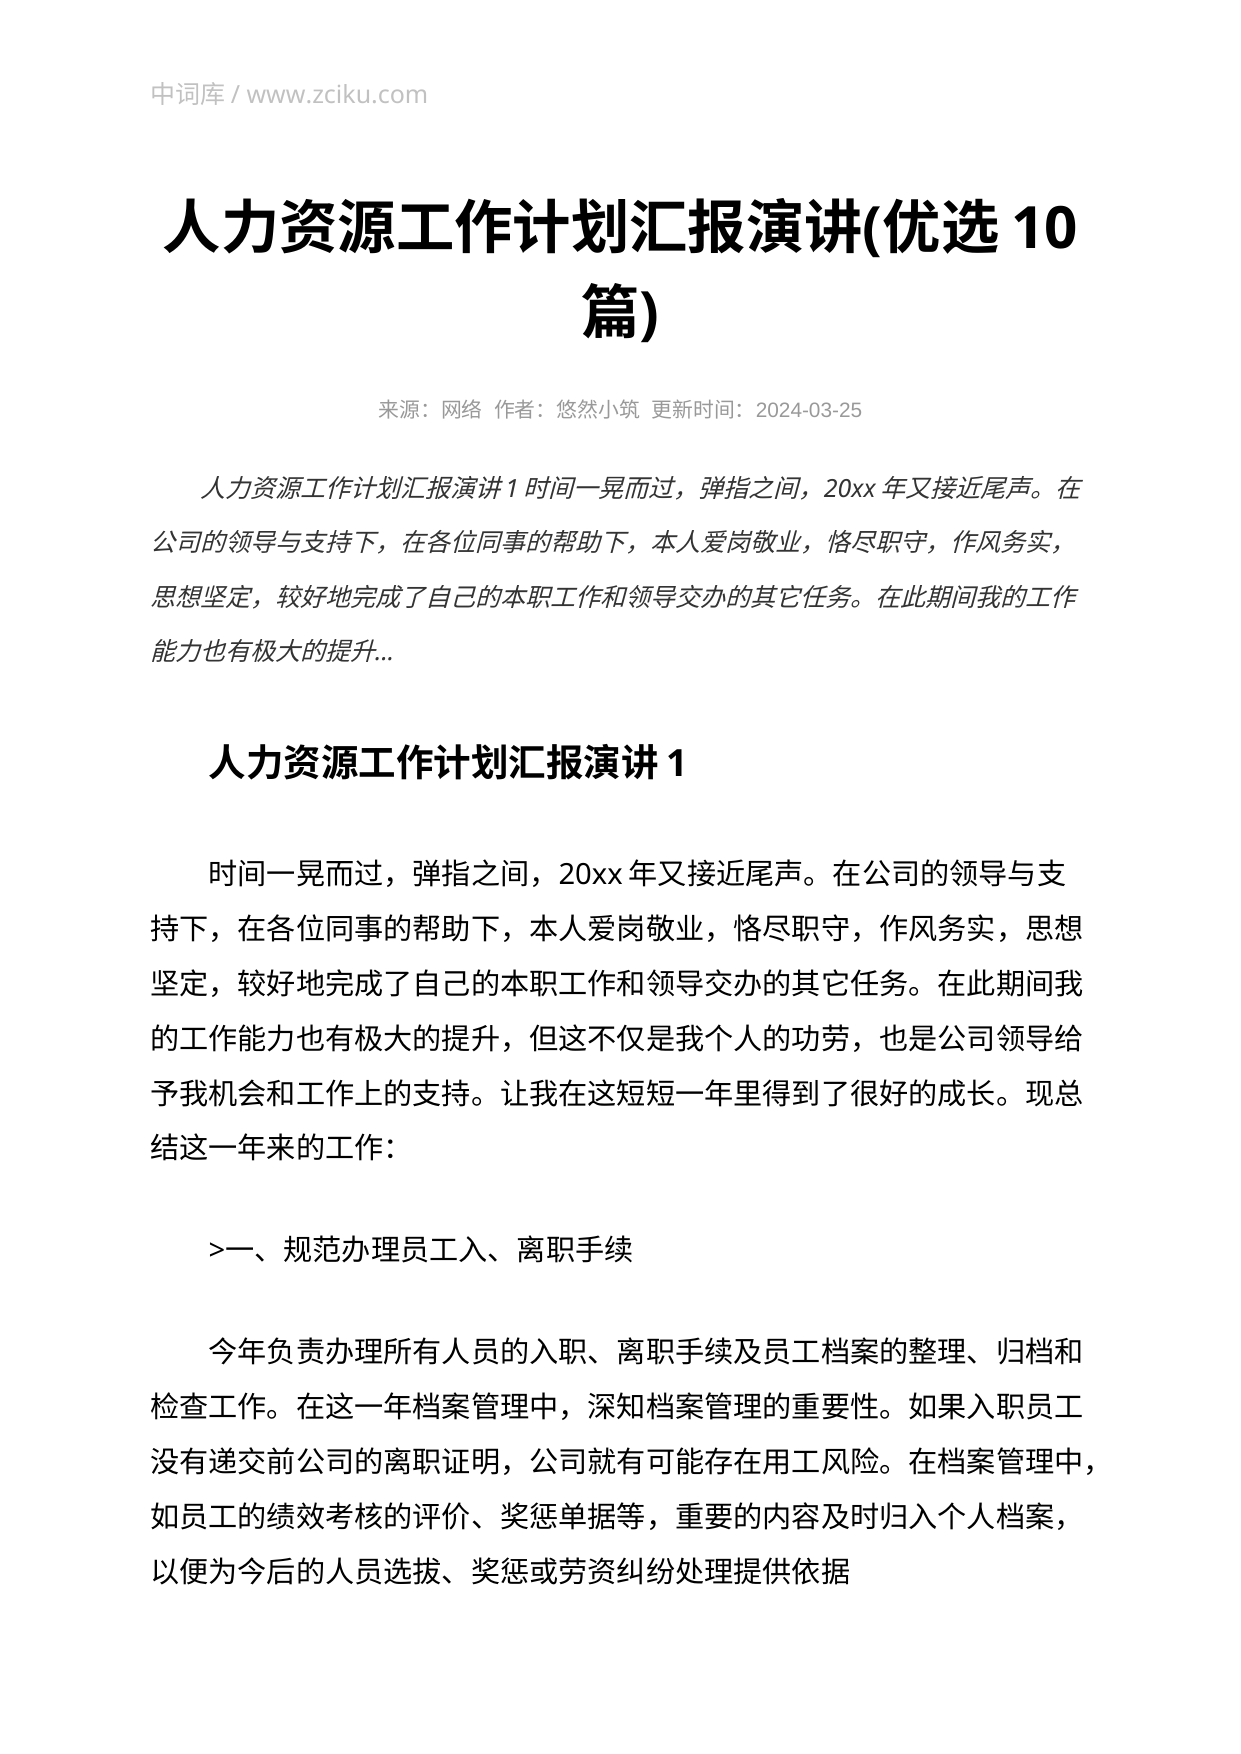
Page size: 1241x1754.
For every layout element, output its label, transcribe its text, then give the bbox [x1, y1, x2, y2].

text 今年负责办理所有人员的入职、离职手续及员工档案的整理、归档和检查工作。在这一年档案管理中，深知档案管理的重要性。如果入职员工没有递交前公司的离职证明，公司就有可能存在用工风险。在档案管理中，如员工的绩效考核的评价、奖惩单据等，重要的内容及时归入个人档案，以便为今后的人员选拔、奖惩或劳资纠纷处理提供依据 [150, 1329, 1090, 1591]
text 时间一晃而过，弹指之间，20xx年又接近尾声。在公司的领导与支持下，在各位同事的帮助下，本人爱岗敬业，恪尽职守，作风务实，思想坚定，较好地完成了自己的本职工作和领导交办的其它任务。在此期间我的工作能力也有极大的提升，但这不仅是我个人的功劳，也是公司领导给予我机会和工作上的支持。让我在这短短一年里得到了很好的成长。现总结这一年来的工作： [150, 851, 1090, 1167]
text >一、规范办理员工入、离职手续 [150, 1227, 1090, 1269]
text 来源：网络 作者：悠然小筑 更新时间：2024-03-25 [150, 398, 1090, 422]
text 人力资源工作计划汇报演讲1 [150, 733, 1090, 787]
text 人力资源工作计划汇报演讲1时间一晃而过，弹指之间，20xx年又接近尾声。在公司的领导与支持下，在各位同事的帮助下，本人爱岗敬业，恪尽职守，作风务实，思想坚定，较好地完成了自己的本职工作和领导交办的其它任务。在此期间我的工作能力也有极大的提升... [150, 468, 1090, 668]
subtitle 人力资源工作计划汇报演讲(优选10篇) [150, 181, 1090, 351]
